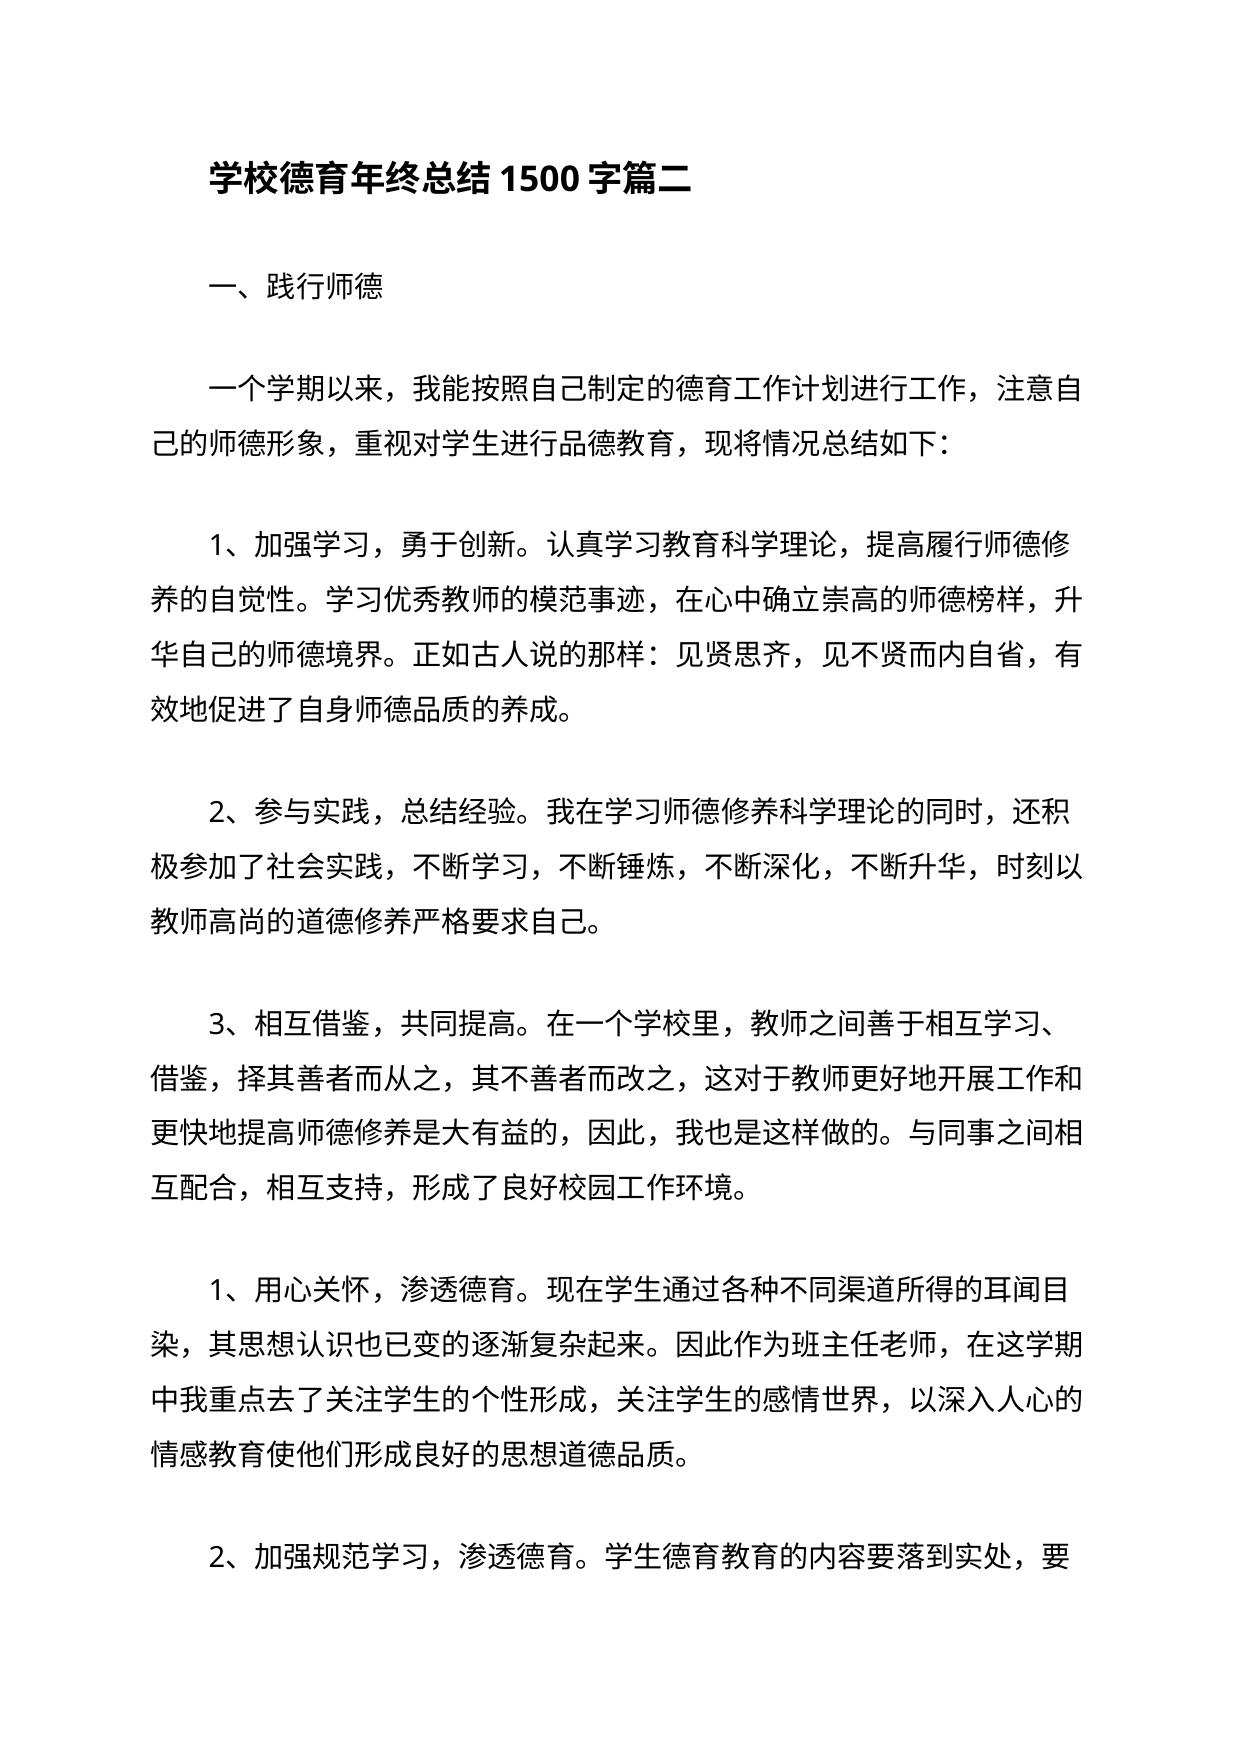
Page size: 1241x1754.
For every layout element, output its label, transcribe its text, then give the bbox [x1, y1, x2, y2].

text 一、践行师德 [150, 263, 1090, 306]
text 1、加强学习，勇于创新。认真学习教育科学理论，提高履行师德修养的自觉性。学习优秀教师的模范事迹，在心中确立崇高的师德榜样，升华自己的师德境界。正如古人说的那样：见贤思齐，见不贤而内自省，有效地促进了自身师德品质的养成。 [150, 522, 1090, 729]
text 2、参与实践，总结经验。我在学习师德修养科学理论的同时，还积极参加了社会实践，不断学习，不断锤炼，不断深化，不断升华，时刻以教师高尚的道德修养严格要求自己。 [150, 788, 1090, 941]
text 学校德育年终总结1500字篇二 [150, 150, 1090, 201]
text 1、用心关怀，渗透德育。现在学生通过各种不同渠道所得的耳闻目染，其思想认识也已变的逐渐复杂起来。因此作为班主任老师，在这学期中我重点去了关注学生的个性形成，关注学生的感情世界，以深入人心的情感教育使他们形成良好的思想道德品质。 [150, 1267, 1090, 1474]
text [150, 1533, 1090, 1576]
text 3、相互借鉴，共同提高。在一个学校里，教师之间善于相互学习、借鉴，择其善者而从之，其不善者而改之，这对于教师更好地开展工作和更快地提高师德修养是大有益的，因此，我也是这样做的。与同事之间相互配合，相互支持，形成了良好校园工作环境。 [150, 1000, 1090, 1207]
text 一个学期以来，我能按照自己制定的德育工作计划进行工作，注意自己的师德形象，重视对学生进行品德教育，现将情况总结如下： [150, 365, 1090, 462]
